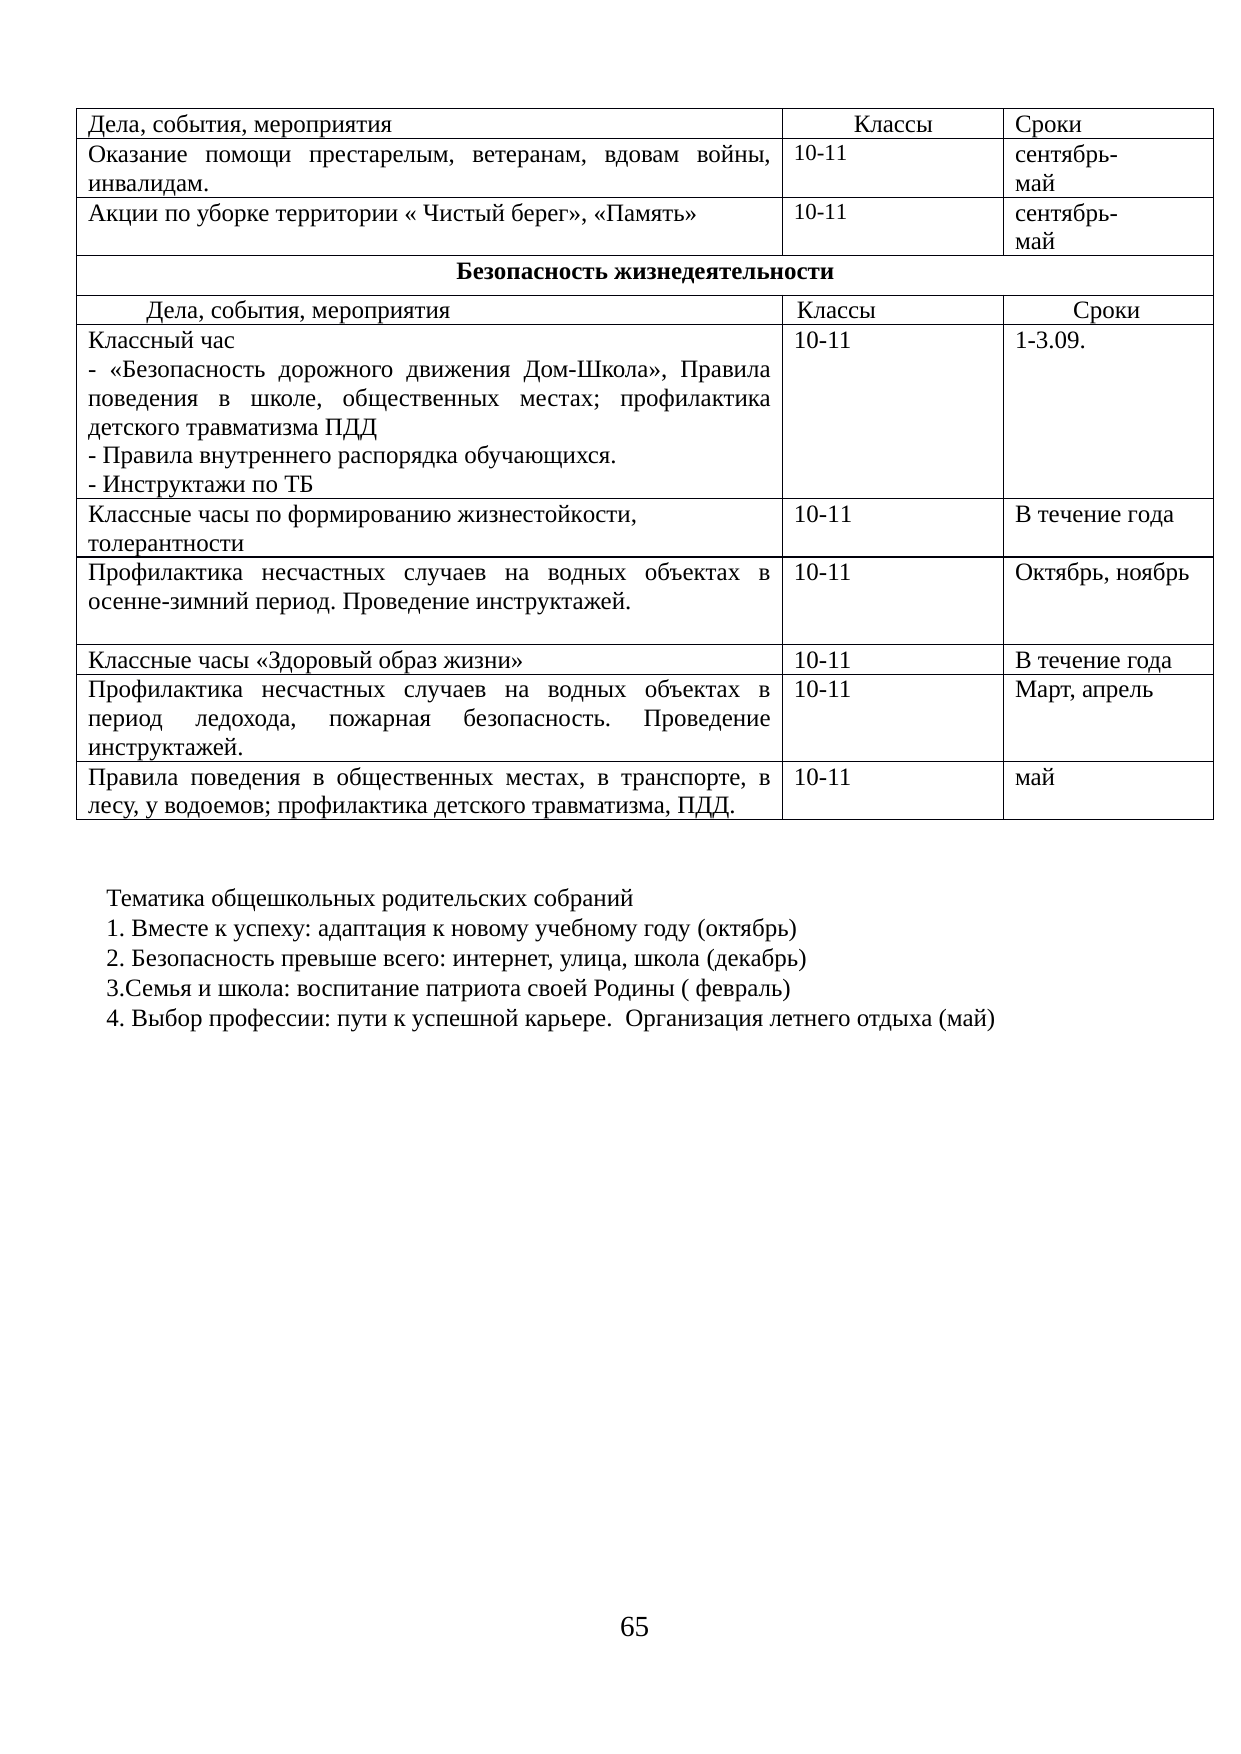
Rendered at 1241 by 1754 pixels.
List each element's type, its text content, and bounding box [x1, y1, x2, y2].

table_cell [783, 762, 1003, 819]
text 1. Вместе к успеху: адаптация к новому учебному году (октябрь) [691, 913, 1163, 942]
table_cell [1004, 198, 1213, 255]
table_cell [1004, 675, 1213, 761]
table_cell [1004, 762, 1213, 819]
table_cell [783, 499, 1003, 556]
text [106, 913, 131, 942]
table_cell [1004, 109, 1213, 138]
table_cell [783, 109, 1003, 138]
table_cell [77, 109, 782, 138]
text 4. Выбор профессии: пути к успешной карьере. Организация летнего отдыха (май) [619, 1003, 1163, 1032]
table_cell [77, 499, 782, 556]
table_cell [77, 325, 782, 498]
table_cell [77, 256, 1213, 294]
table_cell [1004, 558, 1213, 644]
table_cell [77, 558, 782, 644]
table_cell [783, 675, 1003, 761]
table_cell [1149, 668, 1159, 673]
text 3.Семья и школа: воспитание патриота своей Родины ( февраль) [106, 973, 1163, 1002]
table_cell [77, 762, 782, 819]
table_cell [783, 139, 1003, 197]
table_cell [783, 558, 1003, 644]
text 2. Безопасность превыше всего: интернет, улица, школа (декабрь) [706, 943, 1163, 972]
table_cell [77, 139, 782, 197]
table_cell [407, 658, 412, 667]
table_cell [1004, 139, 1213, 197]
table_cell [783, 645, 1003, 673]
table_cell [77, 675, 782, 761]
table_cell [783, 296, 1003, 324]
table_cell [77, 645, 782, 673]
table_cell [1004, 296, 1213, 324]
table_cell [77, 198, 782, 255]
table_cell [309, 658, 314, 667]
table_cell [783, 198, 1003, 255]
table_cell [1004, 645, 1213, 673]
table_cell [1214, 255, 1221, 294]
text Тематика общешкольных родительских собраний [106, 883, 1163, 912]
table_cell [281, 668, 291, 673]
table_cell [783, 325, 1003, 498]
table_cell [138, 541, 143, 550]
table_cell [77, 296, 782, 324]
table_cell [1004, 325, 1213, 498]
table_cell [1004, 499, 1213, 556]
